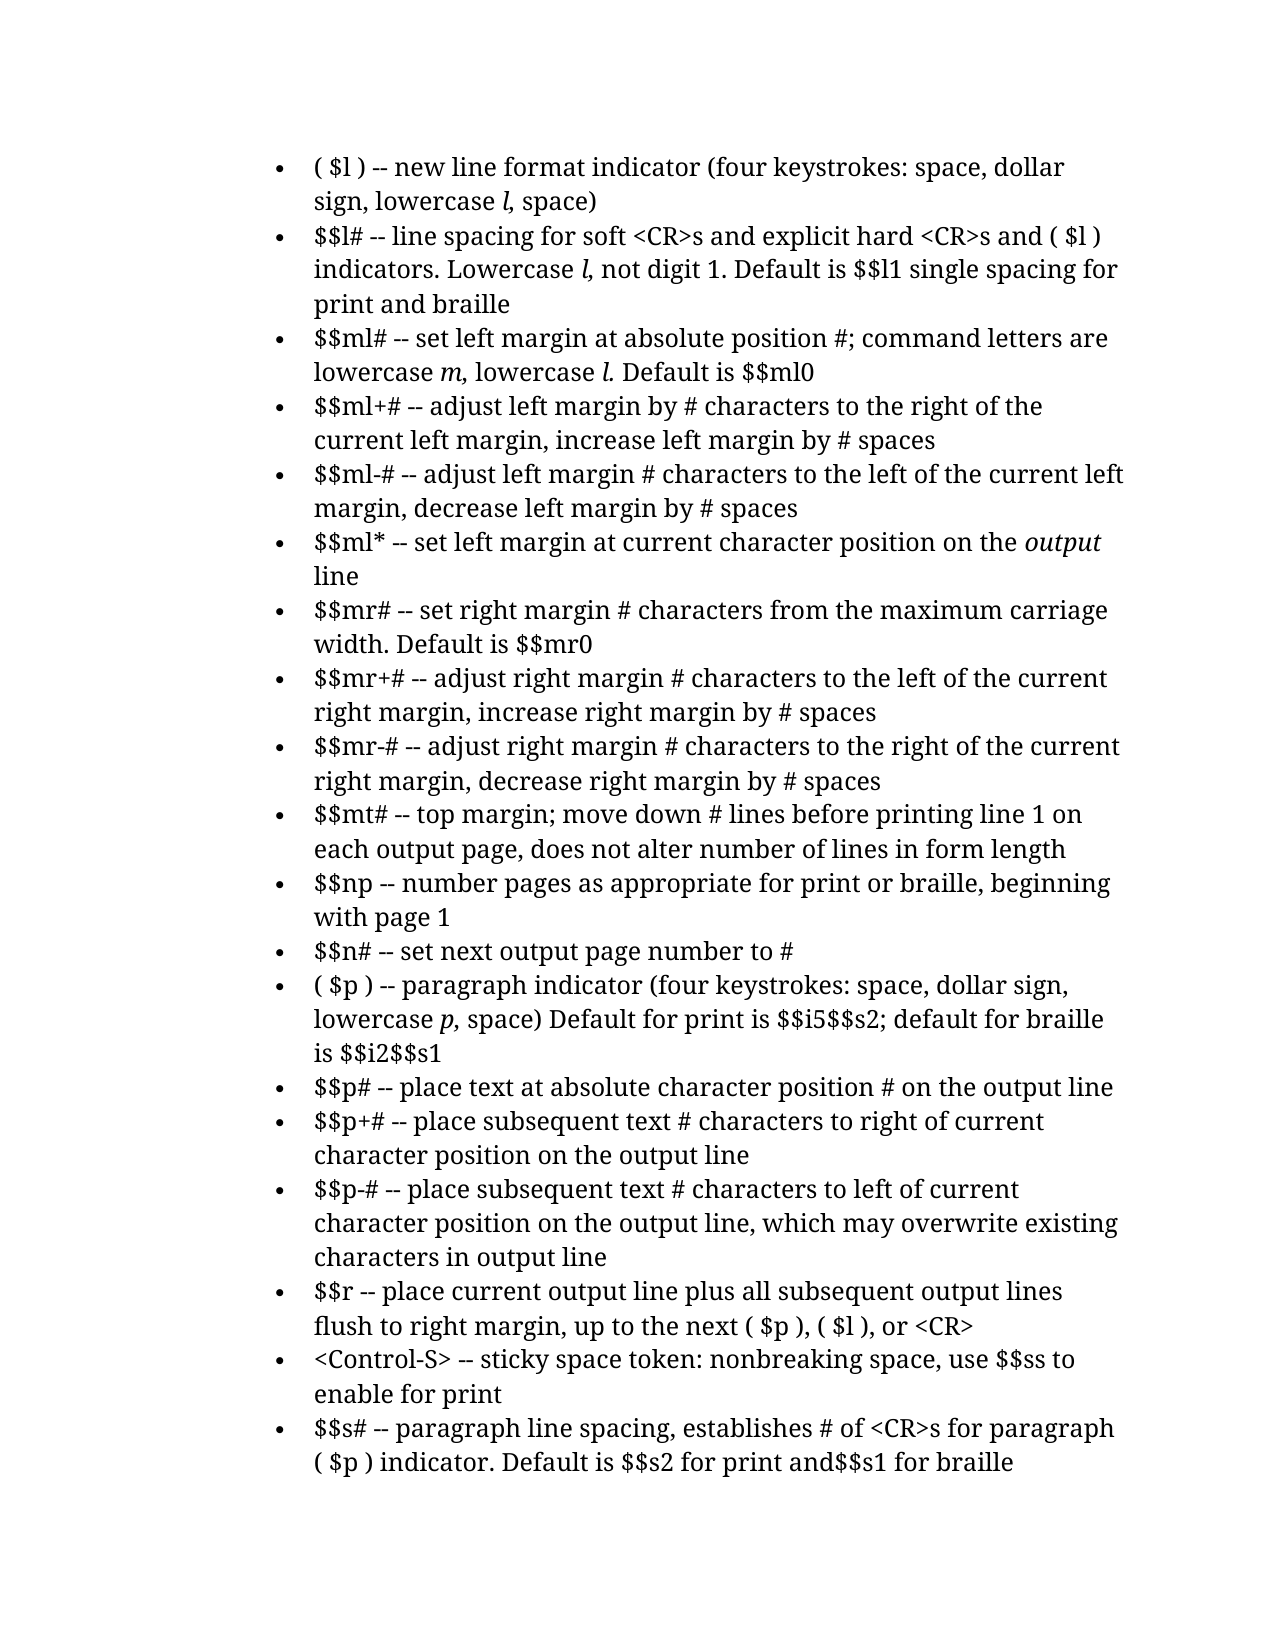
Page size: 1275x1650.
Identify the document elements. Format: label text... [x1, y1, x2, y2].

list $$p-# -- place subsequent text # characters to left of current character position on the output line, which may overwrite existing characters in output line [276, 1172, 1125, 1274]
list $$r -- place current output line plus all subsequent output lines flush to right margin, up to the next ( $p ), ( $l ), or <CR> [276, 1274, 1125, 1342]
list $$s# -- paragraph line spacing, establishes # of <CR>s for paragraph ( $p ) indicator. Default is $$s2 for print and$$s1 for braille [276, 1410, 1125, 1478]
list ( $p ) -- paragraph indicator (four keystrokes: space, dollar sign, lowercase p, space) Default for print is $$i5$$s2; default for braille is $$i2$$s1 [276, 967, 1125, 1070]
list $$mr# -- set right margin # characters from the maximum carriage width. Default is $$mr0 [276, 593, 1125, 661]
list $$ml* -- set left margin at current character position on the output line [276, 525, 1125, 593]
list $$mt# -- top margin; move down # lines before printing line 1 on each output page, does not alter number of lines in form length [276, 797, 1125, 865]
list $$p+# -- place subsequent text # characters to right of current character position on the output line [276, 1104, 1125, 1172]
list $$l# -- line spacing for soft <CR>s and explicit hard <CR>s and ( $l ) indicators. Lowercase l, not digit 1. Default is $$l1 single spacing for print and braille [276, 218, 1125, 320]
list $$n# -- set next output page number to # [276, 933, 1125, 967]
list $$ml+# -- adjust left margin by # characters to the right of the current left margin, increase left margin by # spaces [276, 388, 1125, 457]
list $$np -- number pages as appropriate for print or braille, beginning with page 1 [276, 865, 1125, 933]
list $$ml-# -- adjust left margin # characters to the left of the current left margin, decrease left margin by # spaces [276, 457, 1125, 525]
list <Control-S> -- sticky space token: nonbreaking space, use $$ss to enable for print [276, 1342, 1125, 1410]
list ( $l ) -- new line format indicator (four keystrokes: space, dollar sign, lowercase l, space) [276, 150, 1125, 218]
list $$p# -- place text at absolute character position # on the output line [276, 1070, 1125, 1104]
list $$ml# -- set left margin at absolute position #; command letters are lowercase m, lowercase l. Default is $$ml0 [276, 320, 1125, 388]
list $$mr+# -- adjust right margin # characters to the left of the current right margin, increase right margin by # spaces [276, 661, 1125, 729]
list $$mr-# -- adjust right margin # characters to the right of the current right margin, decrease right margin by # spaces [276, 729, 1125, 797]
